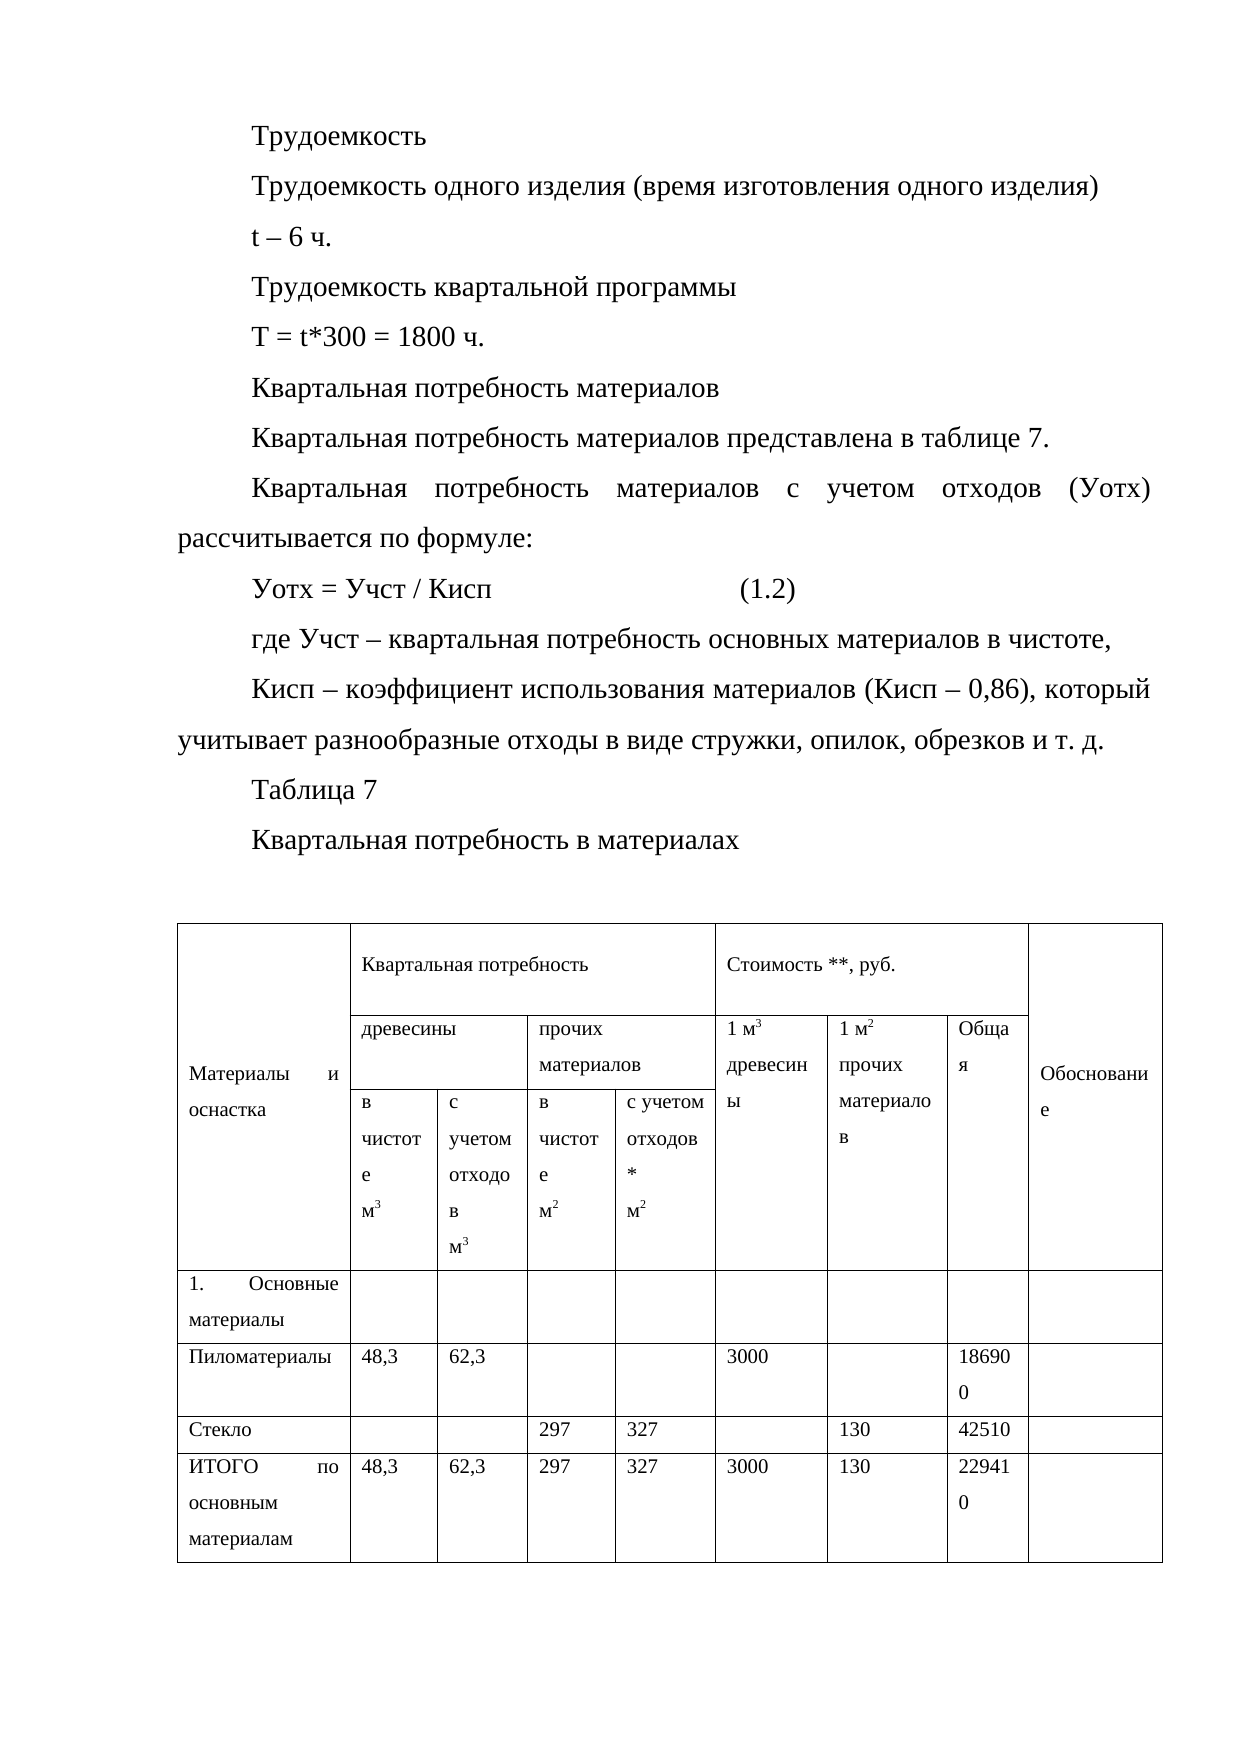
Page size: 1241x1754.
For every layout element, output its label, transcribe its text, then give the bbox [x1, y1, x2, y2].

table_cell [716, 1417, 827, 1453]
table_cell Пиломатериалы [178, 1344, 350, 1416]
table_cell в чистоте м2 [528, 1090, 615, 1270]
table_cell с учетом отходов* м2 [616, 1090, 715, 1270]
text Уотх = Учст / Кисп (1.2) [177, 571, 1152, 604]
table_cell 42510 [948, 1417, 1028, 1453]
table_header Стоимость **, руб. [716, 924, 1028, 1015]
table_cell [616, 1344, 715, 1416]
table_cell [528, 1344, 615, 1416]
table_cell 1 м2 прочих материалов [828, 1016, 947, 1270]
table_cell Стекло [178, 1417, 350, 1453]
table_cell ИТОГО по основным материалам [178, 1454, 350, 1562]
table_cell прочих материалов [528, 1016, 715, 1088]
table_cell 297 [528, 1454, 615, 1562]
table_cell 1 м3 древесины [716, 1016, 827, 1270]
text Квартальная потребность материалов представлена в таблице 7. [177, 420, 1152, 453]
text T = t*300 = 1800 ч. [177, 319, 1152, 353]
table_cell 48,3 [351, 1454, 437, 1562]
table_header Обоснование [1029, 924, 1162, 1270]
table_cell [948, 1271, 1028, 1343]
table_cell [828, 1271, 947, 1343]
table_cell [1029, 1454, 1162, 1562]
text Трудоемкость квартальной программы [177, 269, 1152, 303]
table_cell древесины [351, 1016, 527, 1088]
text Квартальная потребность материалов с учетом отходов (Уотх) рассчитывается по формуле: [177, 470, 1152, 554]
table_cell [438, 1271, 527, 1343]
table_cell 48,3 [351, 1344, 437, 1416]
table_cell [828, 1344, 947, 1416]
table_cell 297 [528, 1417, 615, 1453]
text где Учст – квартальная потребность основных материалов в чистоте, [177, 621, 1152, 655]
table_header Материалы и оснастка [178, 924, 350, 1270]
table_cell [351, 1271, 437, 1343]
table_cell с учетом отходов м3 [438, 1090, 527, 1270]
table_cell 62,3 [438, 1454, 527, 1562]
text Квартальная потребность в материалах [177, 822, 1152, 856]
text Кисп – коэффициент использования материалов (Кисп – 0,86), который учитывает разнообразные отходы в виде стружки, опилок, обрезков и т. д. [177, 672, 1152, 755]
text Квартальная потребность материалов [177, 370, 1152, 403]
text t – 6 ч. [177, 219, 1152, 252]
table_cell [351, 1417, 437, 1453]
table_header Квартальная потребность [351, 924, 715, 1015]
table_cell [616, 1271, 715, 1343]
table_cell 186900 [948, 1344, 1028, 1416]
table_cell [438, 1417, 527, 1453]
table_cell 62,3 [438, 1344, 527, 1416]
table_cell [716, 1271, 827, 1343]
table_cell [528, 1271, 615, 1343]
text Трудоемкость [177, 118, 1152, 152]
text Трудоемкость одного изделия (время изготовления одного изделия) [177, 168, 1152, 202]
table_cell 327 [616, 1454, 715, 1562]
table_cell 1. Основные материалы [178, 1271, 350, 1343]
table_cell [1029, 1271, 1162, 1343]
table_cell 327 [616, 1417, 715, 1453]
table_cell Общая [948, 1016, 1028, 1270]
table_cell 130 [828, 1454, 947, 1562]
table_cell 130 [828, 1417, 947, 1453]
table_cell [1029, 1344, 1162, 1416]
table_cell в чистоте м3 [351, 1090, 437, 1270]
table_cell [1029, 1417, 1162, 1453]
table_cell 229410 [948, 1454, 1028, 1562]
text Таблица 7 [177, 772, 1152, 806]
table_cell 3000 [716, 1344, 827, 1416]
table_cell 3000 [716, 1454, 827, 1562]
